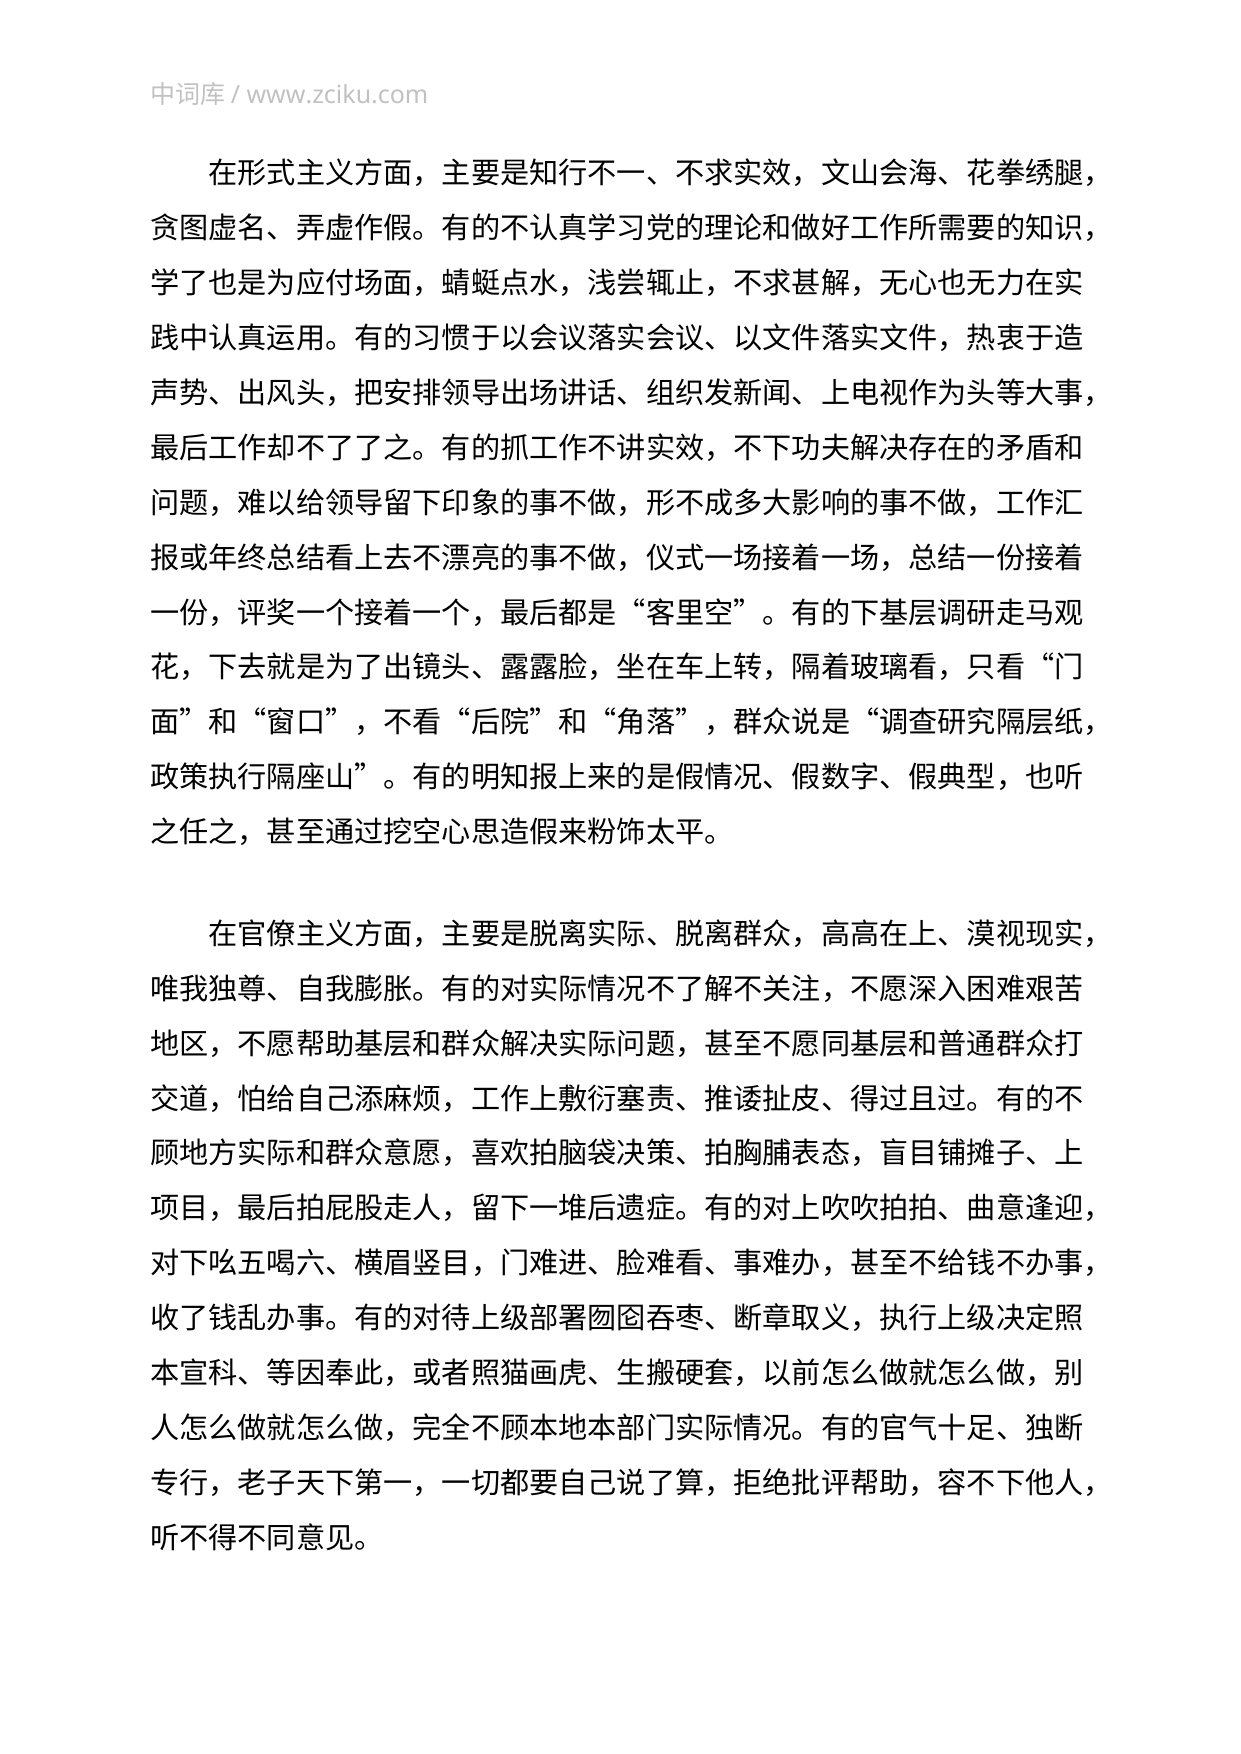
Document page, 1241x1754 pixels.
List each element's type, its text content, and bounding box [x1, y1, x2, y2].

text 在官僚主义方面，主要是脱离实际、脱离群众，高高在上、漠视现实，唯我独尊、自我膨胀。有的对实际情况不了解不关注，不愿深入困难艰苦地区，不愿帮助基层和群众解决实际问题，甚至不愿同基层和普通群众打交道，怕给自己添麻烦，工作上敷衍塞责、推诿扯皮、得过且过。有的不顾地方实际和群众意愿，喜欢拍脑袋决策、拍胸脯表态，盲目铺摊子、上项目，最后拍屁股走人，留下一堆后遗症。有的对上吹吹拍拍、曲意逢迎，对下吆五喝六、横眉竖目，门难进、脸难看、事难办，甚至不给钱不办事，收了钱乱办事。有的对待上级部署囫囵吞枣、断章取义，执行上级决定照本宣科、等因奉此，或者照猫画虎、生搬硬套，以前怎么做就怎么做，别人怎么做就怎么做，完全不顾本地本部门实际情况。有的官气十足、独断专行，老子天下第一，一切都要自己说了算，拒绝批评帮助，容不下他人，听不得不同意见。 [150, 911, 1090, 1557]
text 在形式主义方面，主要是知行不一、不求实效，文山会海、花拳绣腿，贪图虚名、弄虚作假。有的不认真学习党的理论和做好工作所需要的知识，学了也是为应付场面，蜻蜓点水，浅尝辄止，不求甚解，无心也无力在实践中认真运用。有的习惯于以会议落实会议、以文件落实文件，热衷于造声势、出风头，把安排领导出场讲话、组织发新闻、上电视作为头等大事，最后工作却不了了之。有的抓工作不讲实效，不下功夫解决存在的矛盾和问题，难以给领导留下印象的事不做，形不成多大影响的事不做，工作汇报或年终总结看上去不漂亮的事不做，仪式一场接着一场，总结一份接着一份，评奖一个接着一个，最后都是“客里空”。有的下基层调研走马观花，下去就是为了出镜头、露露脸，坐在车上转，隔着玻璃看，只看“门面”和“窗口”，不看“后院”和“角落”，群众说是“调查研究隔层纸，政策执行隔座山”。有的明知报上来的是假情况、假数字、假典型，也听之任之，甚至通过挖空心思造假来粉饰太平。 [150, 150, 1090, 851]
